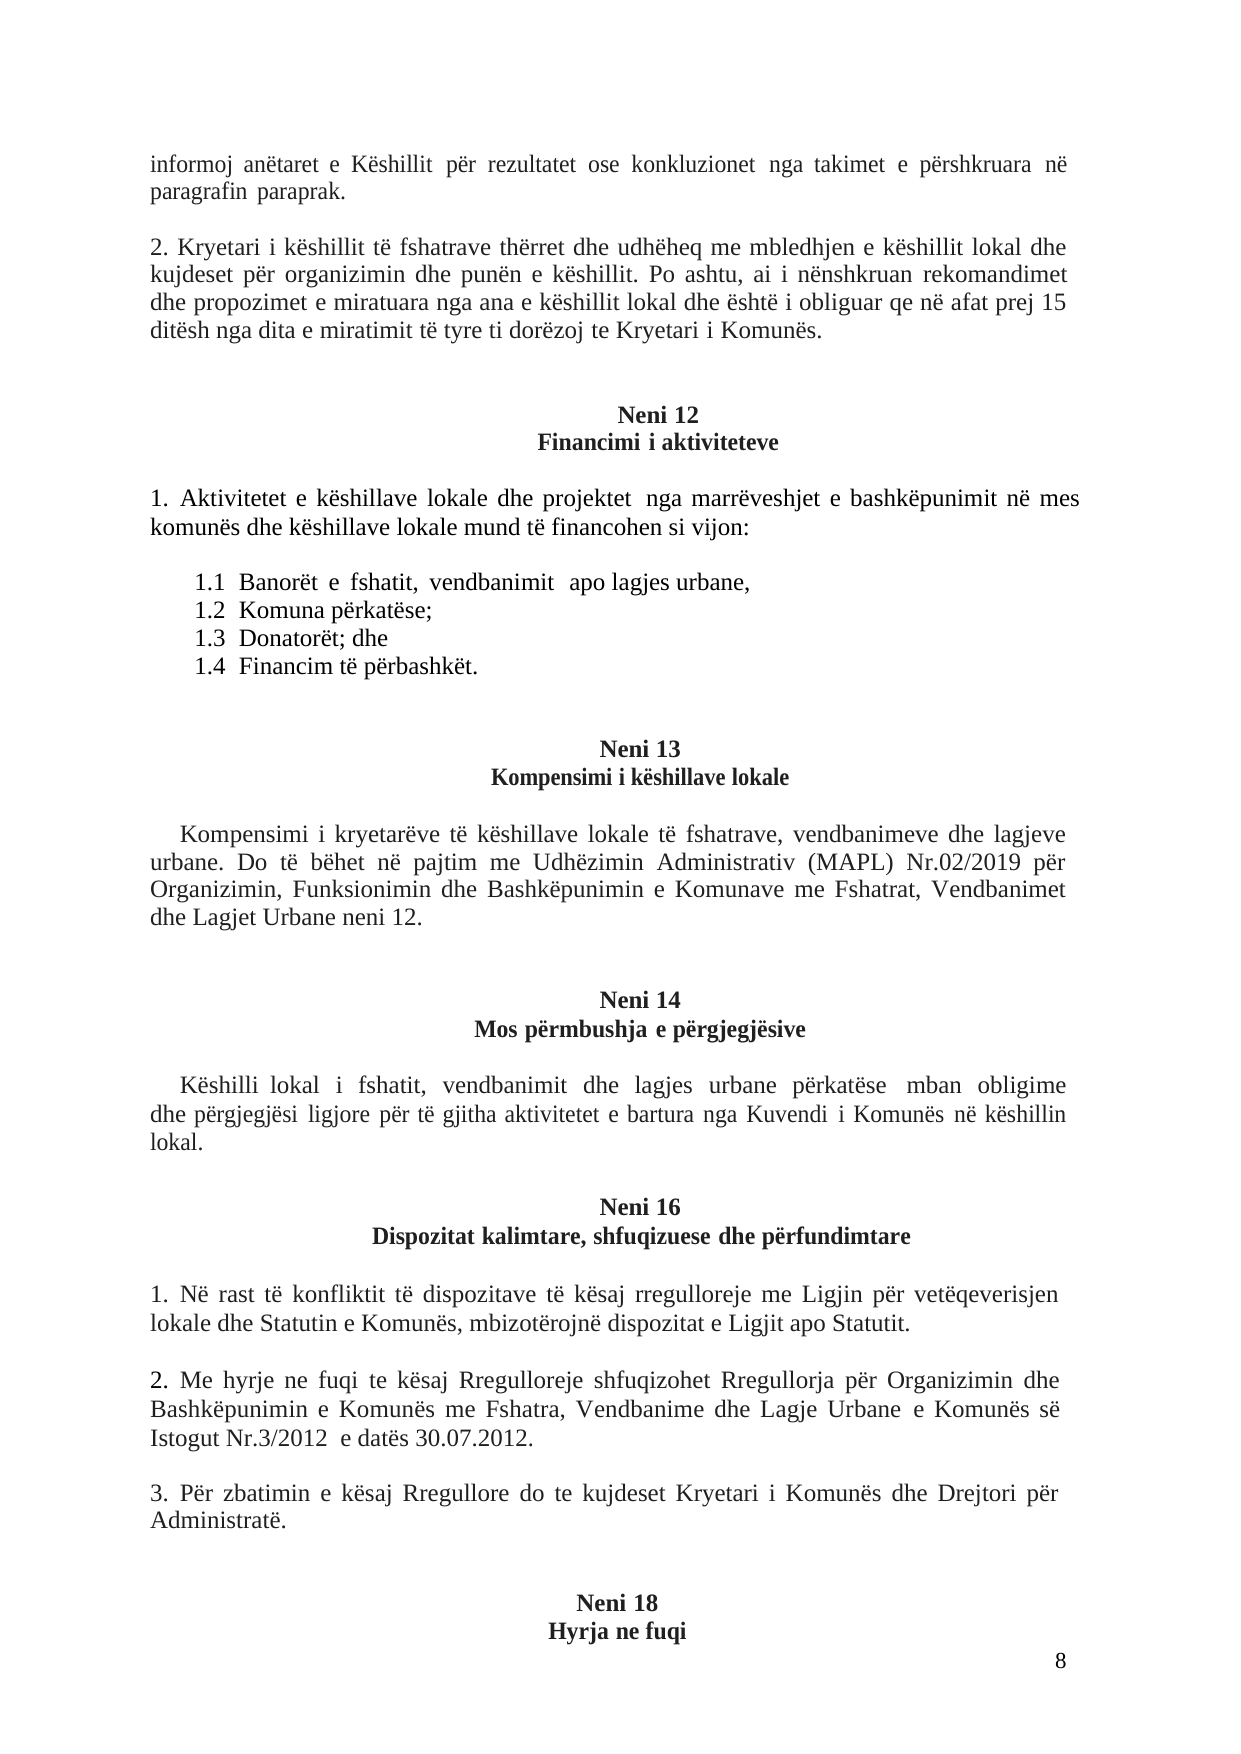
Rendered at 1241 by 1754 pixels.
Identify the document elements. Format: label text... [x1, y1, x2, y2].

list Me hyrje ne fuqi te kësaj Rregulloreje shfuqizohet Rregullorja për Organizimin dhe Bashkëpunimin e Komunës me Fshatra, Vendbanime dhe Lagje Urbane e Komunës së Istogut Nr.3/2012 e datës 30.07.2012. [150, 1365, 1060, 1451]
text Kompensimi i kryetarëve të këshillave lokale të fshatrave, vendbanimeve dhe lagjeve urbane. Do të bëhet në pajtim me Udhëzimin Administrativ (MAPL) Nr.02/2019 për Organizimin, Funksionimin dhe Bashkëpunimin e Komunave me Fshatrat, Vendbanimet dhe Lagjet Urbane neni 12. [150, 821, 1067, 931]
text Neni 13 [150, 735, 1083, 763]
list Donatorët; dhe [194, 624, 1066, 652]
text 2. Kryetari i këshillit të fshatrave thërret dhe udhëheq me mbledhjen e këshillit lokal dhe kujdeset për organizimin dhe punën e këshillit. Po ashtu, ai i nënshkruan rekomandimet dhe propozimet e miratuara nga ana e këshillit lokal dhe është i obliguar qe në afat prej 15 ditësh nga dita e miratimit të tyre ti dorëzoj te Kryetari i Komunës. [150, 233, 1067, 343]
text Këshilli lokal i fshatit, vendbanimit dhe lagjes urbane përkatëse mban obligime dhe përgjegjësi ligjore për të gjitha aktivitetet e bartura nga Kuvendi i Komunës në këshillin lokal. [150, 1072, 1066, 1155]
subtitle Dispozitat kalimtare, shfuqizuese dhe përfundimtare [150, 1222, 1086, 1250]
list Për zbatimin e kësaj Rregullore do te kujdeset Kryetari i Komunës dhe Drejtori për Administratë. [150, 1479, 1060, 1534]
subtitle Neni 18 [150, 1590, 1083, 1617]
subtitle Financimi i aktiviteteve [150, 429, 1083, 456]
text Neni 16 [150, 1193, 1083, 1222]
subtitle Neni 12 [150, 401, 1083, 429]
list Banorët e fshatit, vendbanimit apo lagjes urbane, [194, 568, 1066, 596]
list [150, 150, 1067, 205]
list Komuna përkatëse; [194, 596, 1066, 624]
subtitle Hyrja ne fuqi [150, 1617, 1083, 1645]
list Aktivitetet e këshillave lokale dhe projektet nga marrëveshjet e bashkëpunimit në mes komunës dhe këshillave lokale mund të financohen si vijon: [150, 483, 1080, 541]
list Financim të përbashkët. [194, 652, 1066, 680]
subtitle Kompensimi i këshillave lokale [150, 763, 1083, 792]
subtitle Neni 14 [150, 986, 1083, 1014]
text Mos përmbushja e përgjegjësive [150, 1014, 1083, 1043]
list Në rast të konfliktit të dispozitave të kësaj rregulloreje me Ligjin për vetëqeverisjen lokale dhe Statutin e Komunës, mbizotërojnë dispozitat e Ligjit apo Statutit. [150, 1279, 1060, 1336]
